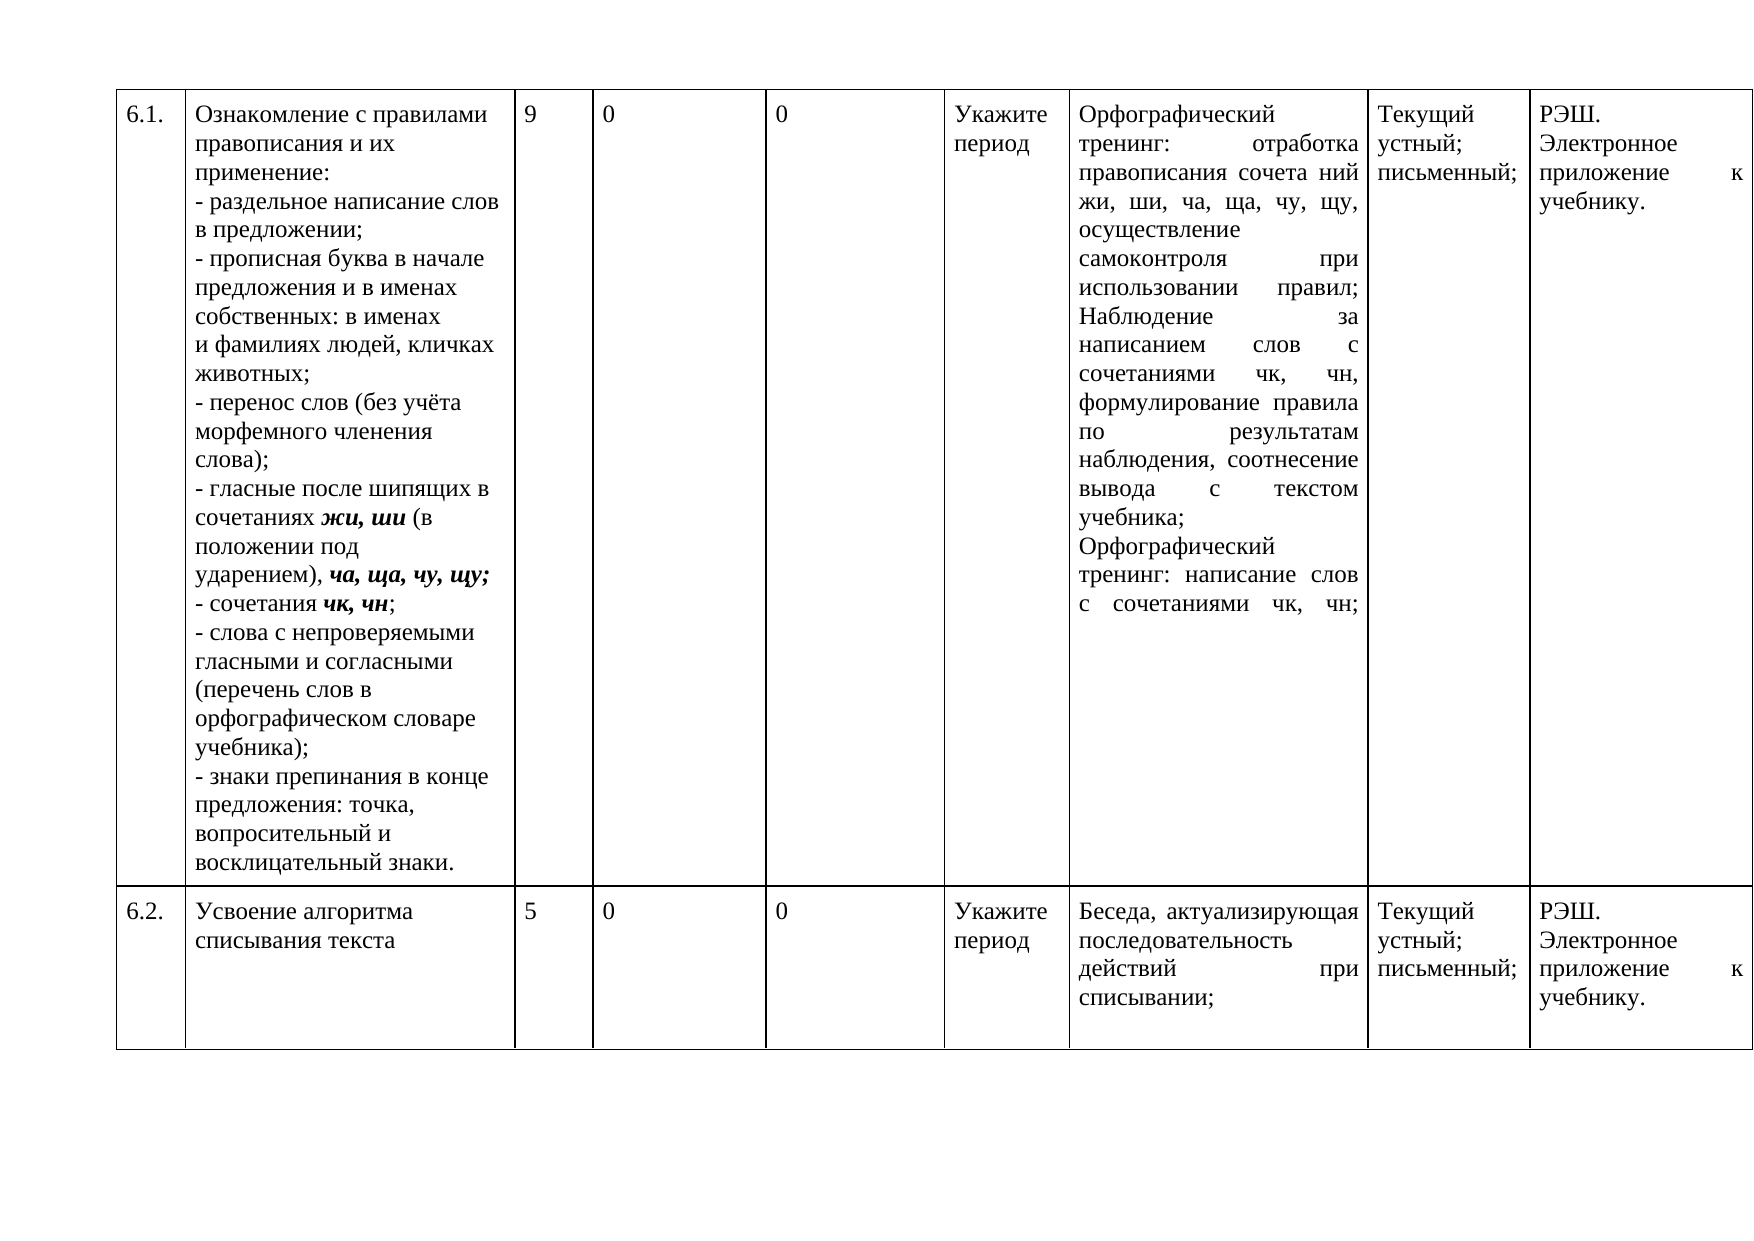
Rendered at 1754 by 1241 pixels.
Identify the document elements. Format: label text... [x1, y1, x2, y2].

table_cell РЭШ. Электронное приложение к учебнику. [1531, 887, 1752, 1048]
table_cell 0 [594, 887, 765, 1048]
table_cell Укажите период [945, 90, 1069, 885]
table_cell 9 [516, 90, 592, 885]
table_cell 6.1. [117, 90, 185, 885]
table_cell 0 [594, 90, 765, 885]
table_cell 6.2. [117, 887, 185, 1048]
table_cell РЭШ. Электронное приложение к учебнику. [1531, 90, 1752, 885]
table_cell Текущий устный; письменный; [1369, 887, 1529, 1048]
table_cell 0 [767, 90, 944, 885]
table_cell Усвоение алгоритма списывания текста [186, 887, 514, 1048]
table_cell Укажите период [945, 887, 1069, 1048]
table_cell 0 [767, 887, 944, 1048]
table_cell Беседа, актуализирующая последовательность действий при списывании; [1070, 887, 1367, 1048]
table_cell Орфографический тренинг: отработка правописания сочета ний жи, ши, ча, ща, чу, щу, осуществление самоконтроля при использовании правил; Наблюдение за написанием слов с сочетаниями чк, чн, формулирование правила по результатам наблюдения, соотнесение вывода с текстом учебника; Орфографический тренинг: написание слов с сочетаниями чк, чн; [1070, 90, 1367, 885]
table_cell Текущий устный; письменный; [1369, 90, 1529, 885]
table_cell Ознакомление с правилами правописания и их применение: - раздельное написание слов в предложении; - прописная буква в начале предложения и в именах собственных: в именах и фамилиях людей, кличках животных; - перенос слов (без учёта морфемного членения слова); - гласные после шипящих в сочетаниях жи, ши (в положении под ударением), ча, ща, чу, щу; - сочетания чк, чн; - слова с непроверяемыми гласными и согласными (перечень слов в орфографическом словаре учебника); - знаки препинания в конце предложения: точка, вопросительный и восклицательный знаки. [186, 90, 514, 885]
table_cell 5 [516, 887, 592, 1048]
